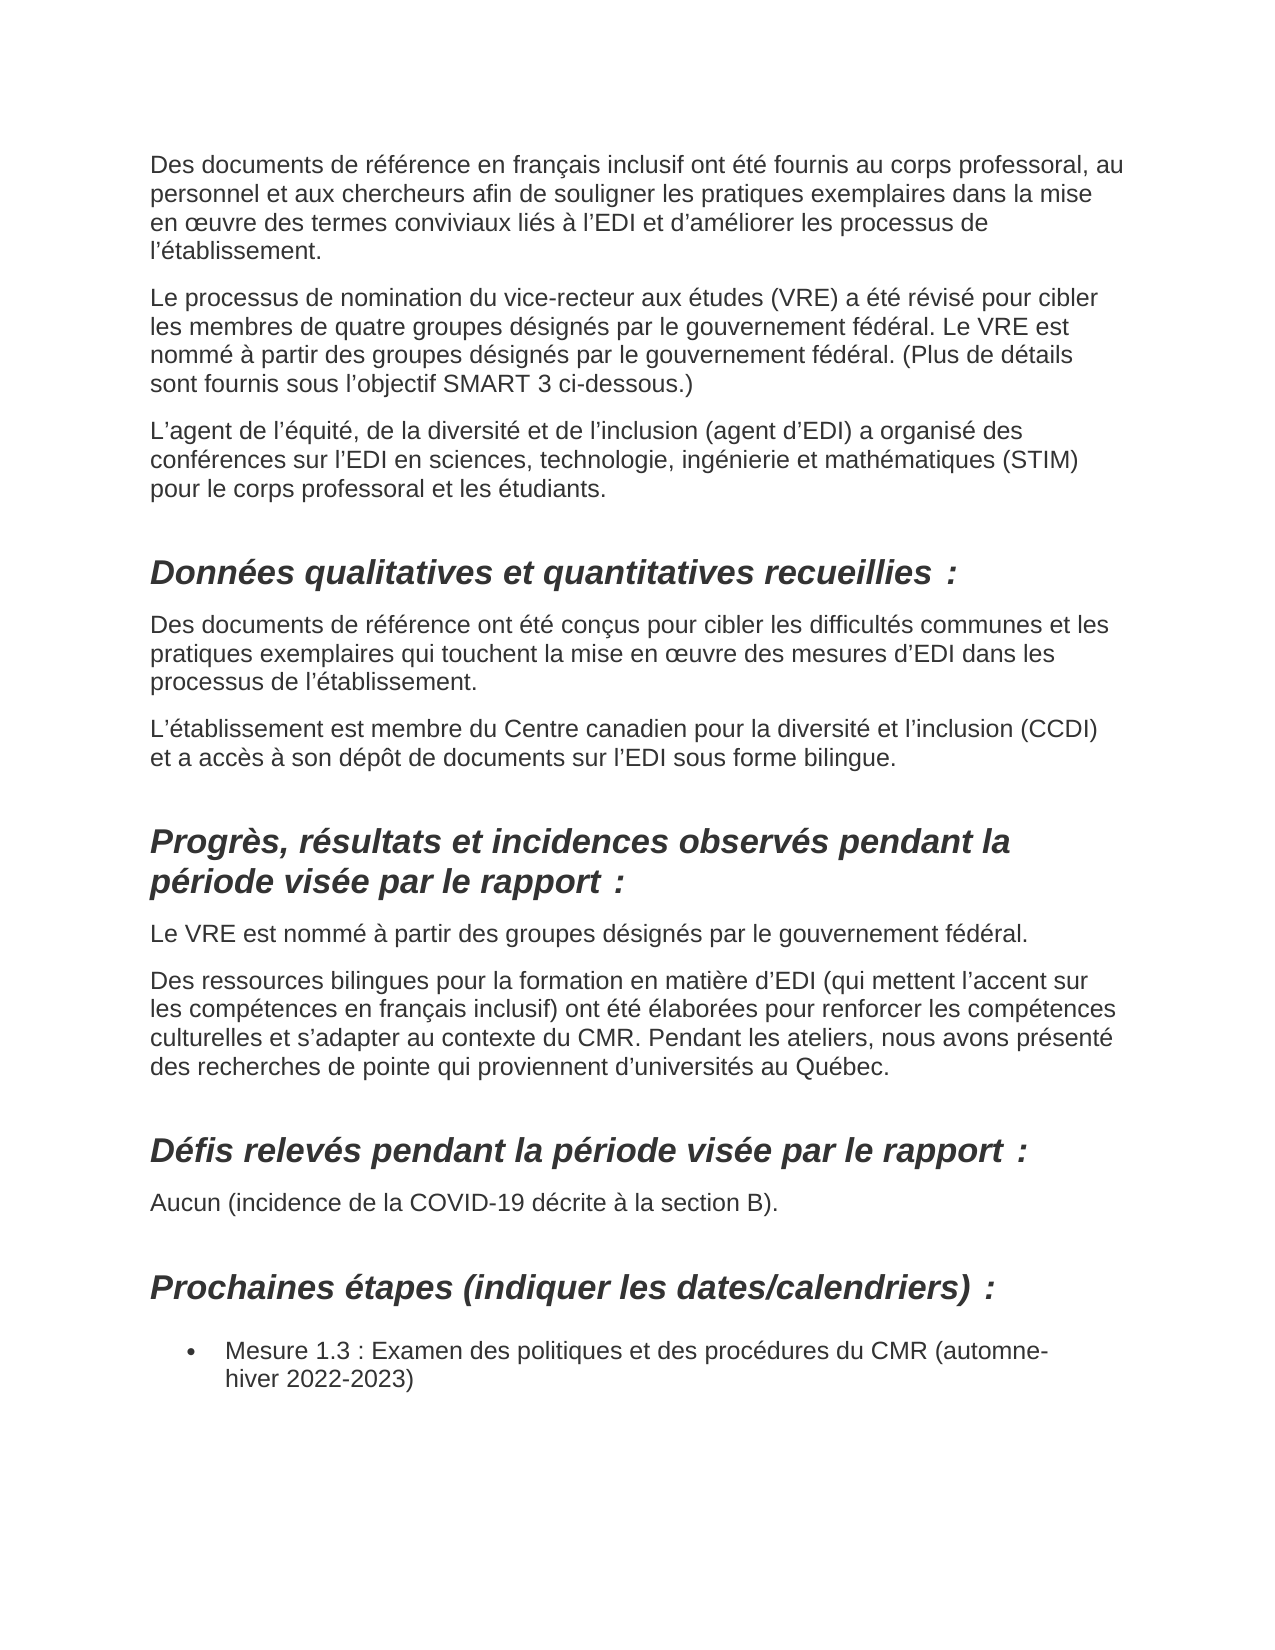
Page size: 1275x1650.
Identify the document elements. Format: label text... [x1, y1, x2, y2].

text Des ressources bilingues pour la formation en matière d’EDI (qui mettent l’accent sur les compétences en français inclusif) ont été élaborées pour renforcer les compétences culturelles et s’adapter au contexte du CMR. Pendant les ateliers, nous avons présenté des recherches de pointe qui proviennent d’universités au Québec. [150, 966, 1125, 1081]
text Le VRE est nommé à partir des groupes désignés par le gouvernement fédéral. [150, 919, 1125, 948]
text Progrès, résultats et incidences observés pendant la période visée par le rapport : [150, 822, 1125, 901]
text L’agent de l’équité, de la diversité et de l’inclusion (agent d’EDI) a organisé des conférences sur l’EDI en sciences, technologie, ingénierie et mathématiques (STIM) pour le corps professoral et les étudiants. [150, 416, 1125, 502]
text Des documents de référence ont été conçus pour cibler les difficultés communes et les pratiques exemplaires qui touchent la mise en œuvre des mesures d’EDI dans les processus de l’établissement. [150, 610, 1125, 696]
text Aucun (incidence de la COVID-19 décrite à la section B). [150, 1188, 1125, 1217]
text Données qualitatives et quantitatives recueillies : [150, 552, 1125, 592]
text Prochaines étapes (indiquer les dates/calendriers) : [150, 1267, 1125, 1307]
text Défis relevés pendant la période visée par le rapport : [150, 1131, 1125, 1170]
text Des documents de référence en français inclusif ont été fournis au corps professoral, au personnel et aux chercheurs afin de souligner les pratiques exemplaires dans la mise en œuvre des termes conviviaux liés à l’EDI et d’améliorer les processus de l’établissement. [150, 150, 1125, 265]
list Mesure 1.3 : Examen des politiques et des procédures du CMR (automne-hiver 2022-2023) [187, 1336, 1125, 1393]
text Le processus de nomination du vice-recteur aux études (VRE) a été révisé pour cibler les membres de quatre groupes désignés par le gouvernement fédéral. Le VRE est nommé à partir des groupes désignés par le gouvernement fédéral. (Plus de détails sont fournis sous l’objectif SMART 3 ci-dessous.) [150, 283, 1125, 398]
text L’établissement est membre du Centre canadien pour la diversité et l’inclusion (CCDI) et a accès à son dépôt de documents sur l’EDI sous forme bilingue. [150, 714, 1125, 772]
